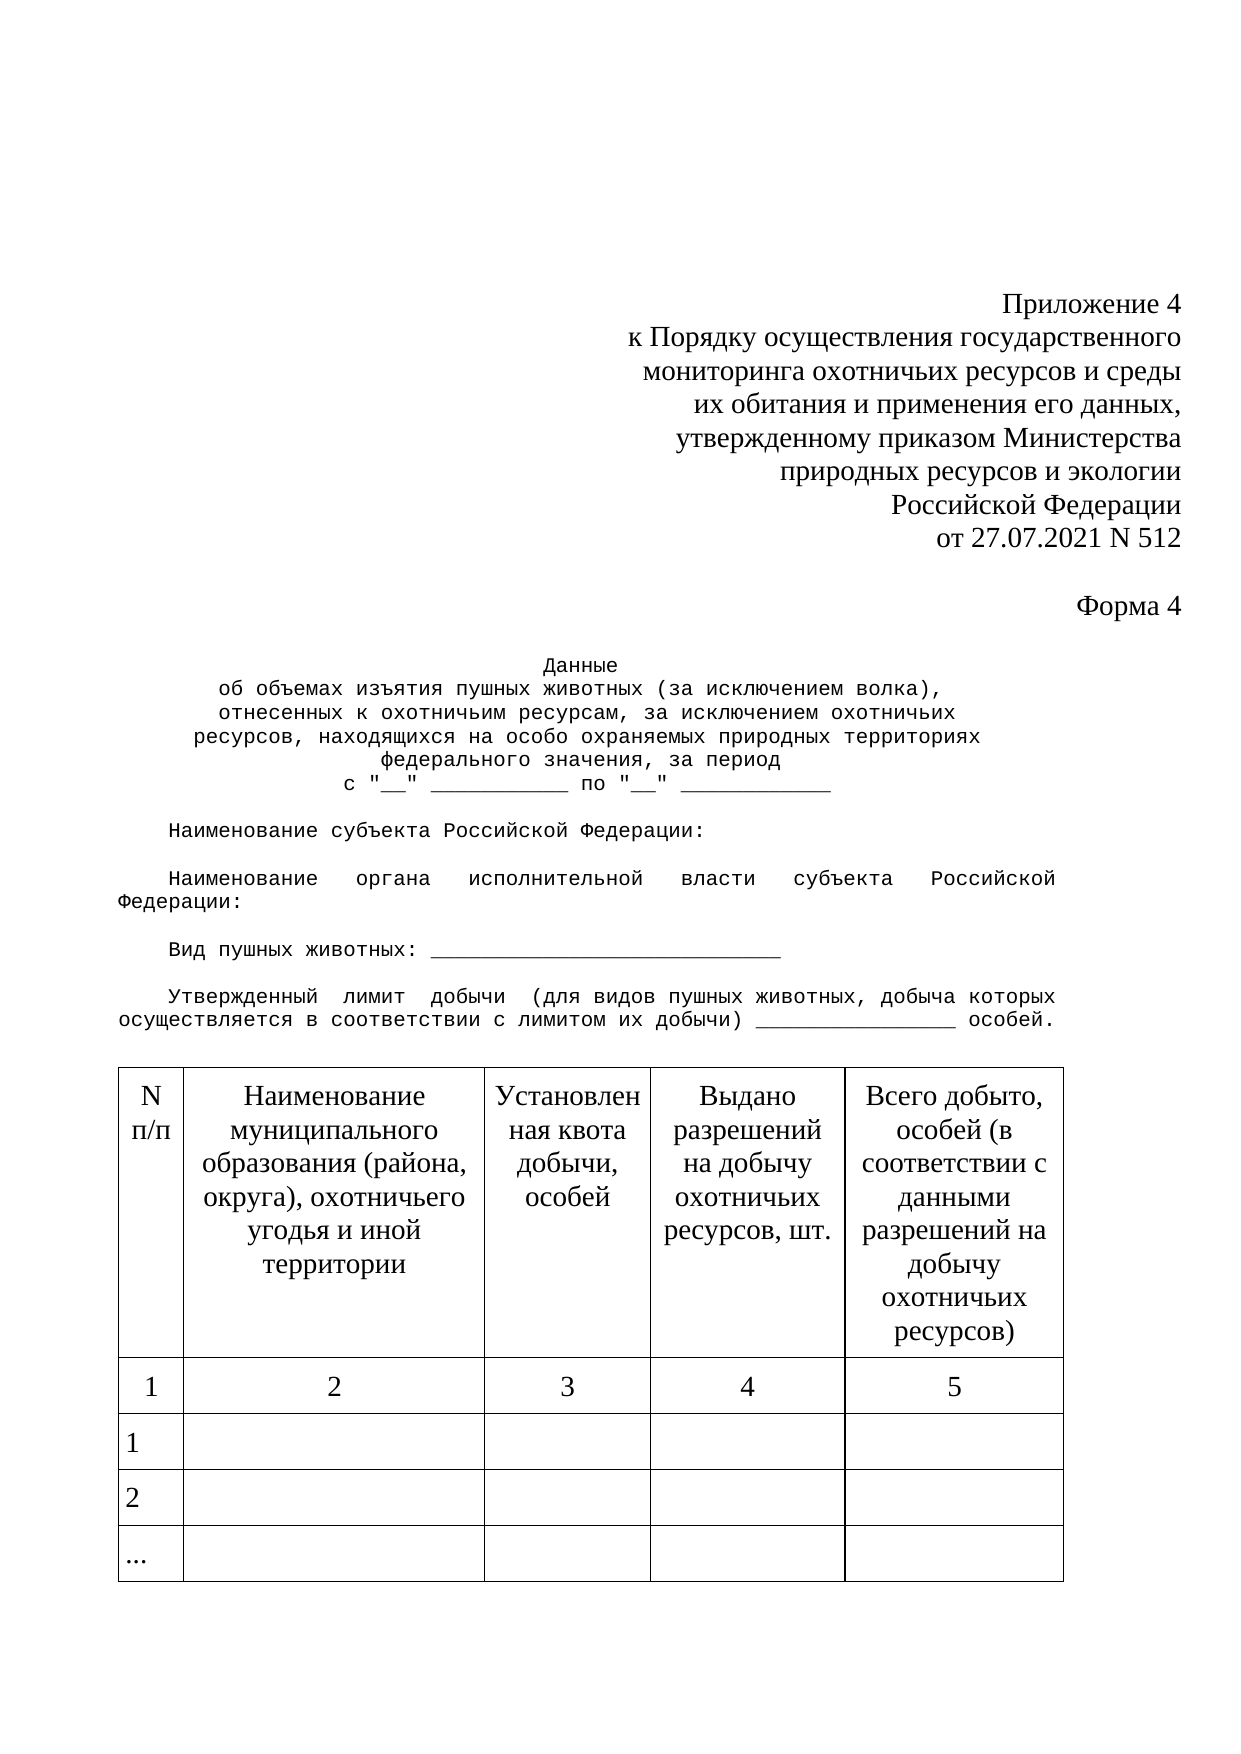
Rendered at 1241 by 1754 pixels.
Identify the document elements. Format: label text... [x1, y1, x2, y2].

text осуществляется в соответствии с лимитом их добычи) ________________ особей. [118, 1009, 1181, 1033]
text Федерации: [118, 891, 1181, 915]
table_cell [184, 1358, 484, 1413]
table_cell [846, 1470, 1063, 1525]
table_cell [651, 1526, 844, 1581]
text Форма 4 [118, 588, 1181, 621]
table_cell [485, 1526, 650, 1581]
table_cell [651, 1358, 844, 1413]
text утвержденному приказом Министерства [118, 420, 1181, 453]
text от 27.07.2021 N 512 [118, 521, 1181, 554]
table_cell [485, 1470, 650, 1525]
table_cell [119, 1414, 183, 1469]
text Данные [118, 655, 1181, 678]
text ресурсов, находящихся на особо охраняемых природных территориях [118, 726, 1181, 749]
text Российской Федерации [118, 487, 1181, 521]
text к Порядку осуществления государственного [118, 319, 1181, 353]
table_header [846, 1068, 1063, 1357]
text отнесенных к охотничьим ресурсам, за исключением охотничьих [118, 702, 1181, 726]
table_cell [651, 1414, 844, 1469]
text мониторинга охотничьих ресурсов и среды [118, 353, 1181, 386]
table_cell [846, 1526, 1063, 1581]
text их обитания и применения его данных, [118, 386, 1181, 420]
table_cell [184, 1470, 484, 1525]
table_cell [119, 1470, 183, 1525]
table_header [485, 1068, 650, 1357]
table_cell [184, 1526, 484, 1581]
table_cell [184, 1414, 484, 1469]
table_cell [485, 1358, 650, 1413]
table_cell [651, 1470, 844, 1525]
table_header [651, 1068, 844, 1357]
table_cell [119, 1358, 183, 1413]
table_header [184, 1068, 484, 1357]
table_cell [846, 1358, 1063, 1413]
text Наименование органа исполнительной власти субъекта Российской [118, 868, 1181, 891]
text Приложение 4 [118, 286, 1181, 319]
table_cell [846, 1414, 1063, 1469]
text с "__" ___________ по "__" ____________ [118, 773, 1181, 797]
text федерального значения, за период [118, 749, 1181, 773]
text Вид пушных животных: ____________________________ [118, 938, 1181, 962]
text об объемах изъятия пушных животных (за исключением волка), [118, 678, 1181, 702]
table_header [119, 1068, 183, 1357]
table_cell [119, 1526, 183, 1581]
text Наименование субъекта Российской Федерации: [118, 820, 1181, 844]
text природных ресурсов и экологии [118, 453, 1181, 487]
text Утвержденный лимит добычи (для видов пушных животных, добыча которых [118, 986, 1181, 1009]
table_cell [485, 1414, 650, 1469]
